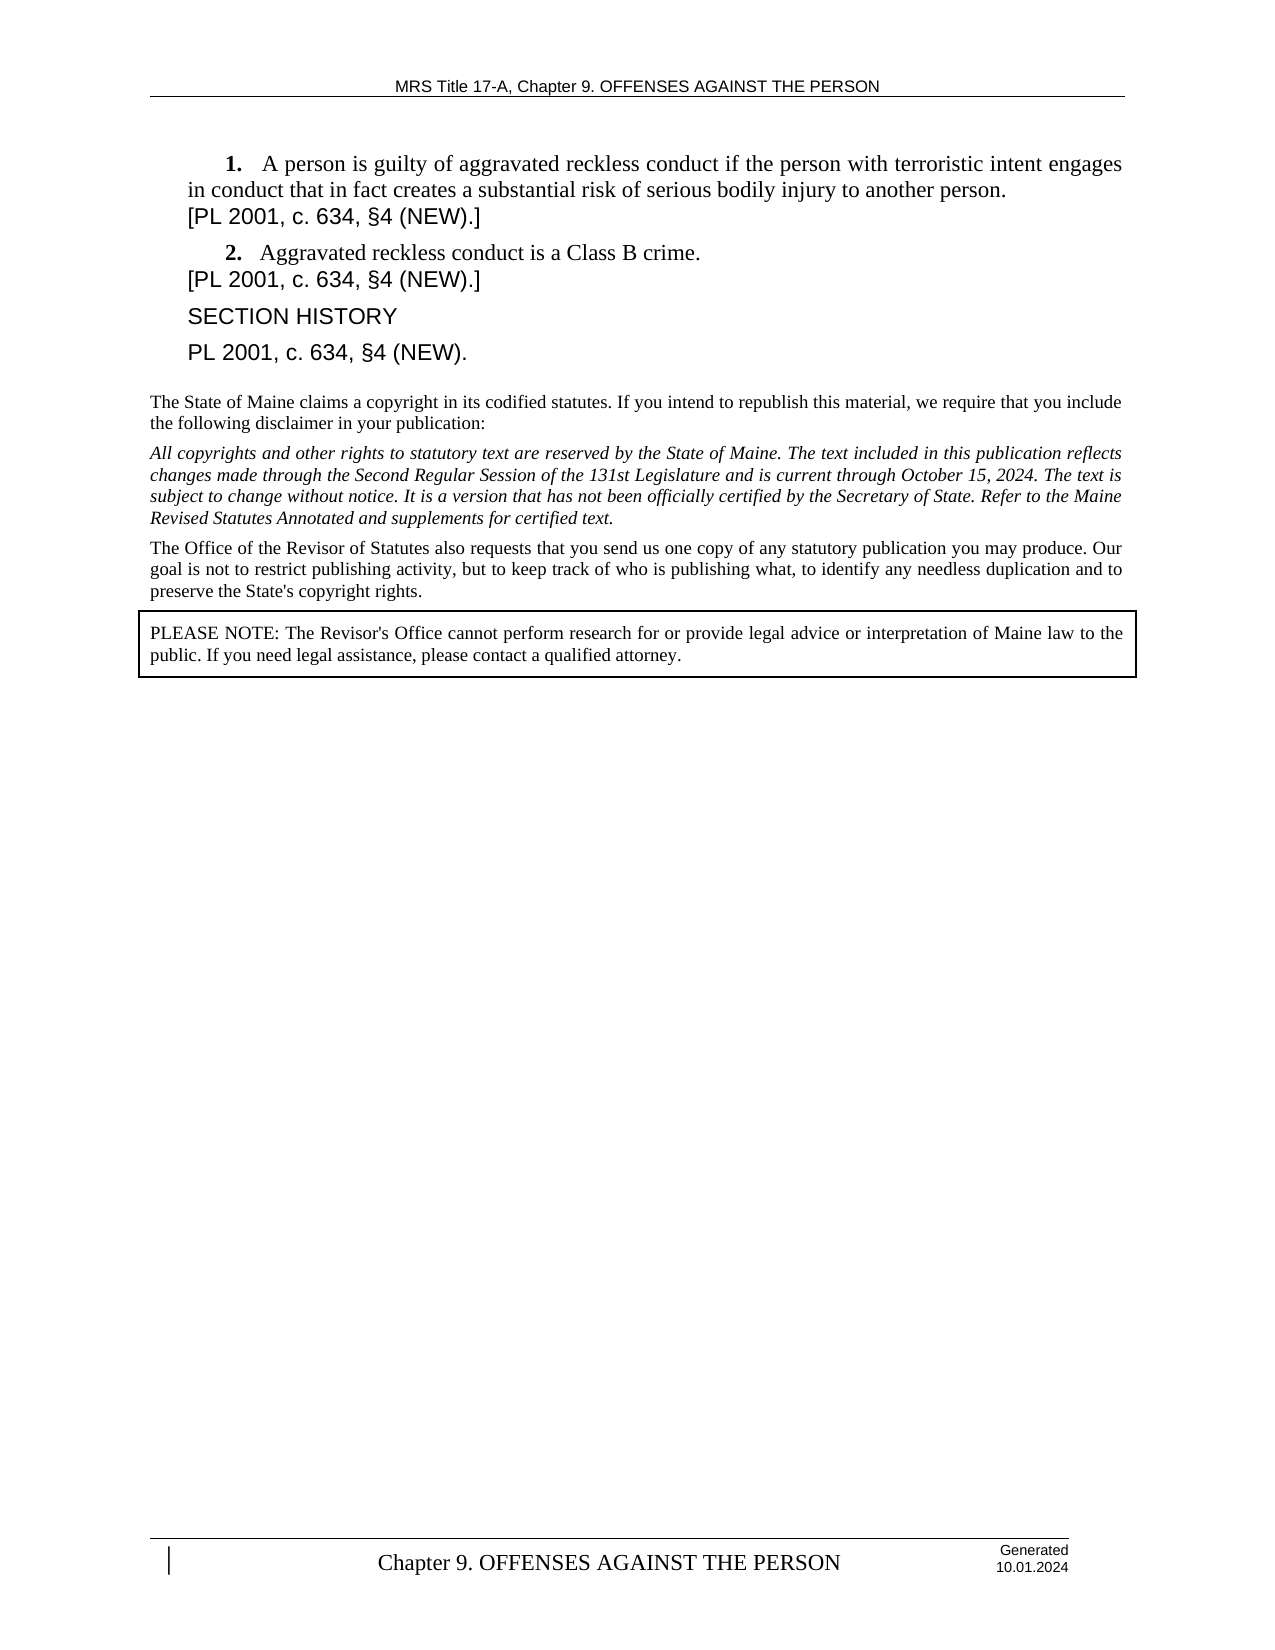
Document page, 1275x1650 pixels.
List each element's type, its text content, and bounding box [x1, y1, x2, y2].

text 2. Aggravated reckless conduct is a Class B crime. [187, 239, 1125, 266]
text 1. A person is guilty of aggravated reckless conduct if the person with terroristic intent engages in conduct that in fact creates a substantial risk of serious bodily injury to another person. [187, 150, 1125, 203]
text All copyrights and other rights to statutory text are reserved by the State of Maine. The text included in this publication reflects changes made through the Second Regular Session of the 131st Legislature and is current through October 15, 2024 . The text is subject to change without notice. It is a version that has not been officially certified by the Secretary of State. Refer to the Maine Revised Statutes Annotated and supplements for certified text. [150, 442, 1125, 528]
text PL 2001, c. 634, §4 (NEW). [187, 339, 1125, 366]
text PLEASE NOTE: The Revisor's Office cannot perform research for or provide legal advice or interpretation of Maine law to the public. If you need legal assistance, please contact a qualified attorney. [140, 612, 1135, 676]
text The State of Maine claims a copyright in its codified statutes. If you intend to republish this material, we require that you include the following disclaimer in your publication: [150, 391, 1125, 434]
text [PL 2001, c. 634, §4 (NEW).] [187, 203, 1125, 229]
text The Office of the Revisor of Statutes also requests that you send us one copy of any statutory publication you may produce. Our goal is not to restrict publishing activity, but to keep track of who is publishing what, to identify any needless duplication and to preserve the State's copyright rights. [150, 537, 1125, 601]
text SECTION HISTORY [187, 303, 1125, 329]
text [PL 2001, c. 634, §4 (NEW).] [187, 266, 1125, 292]
